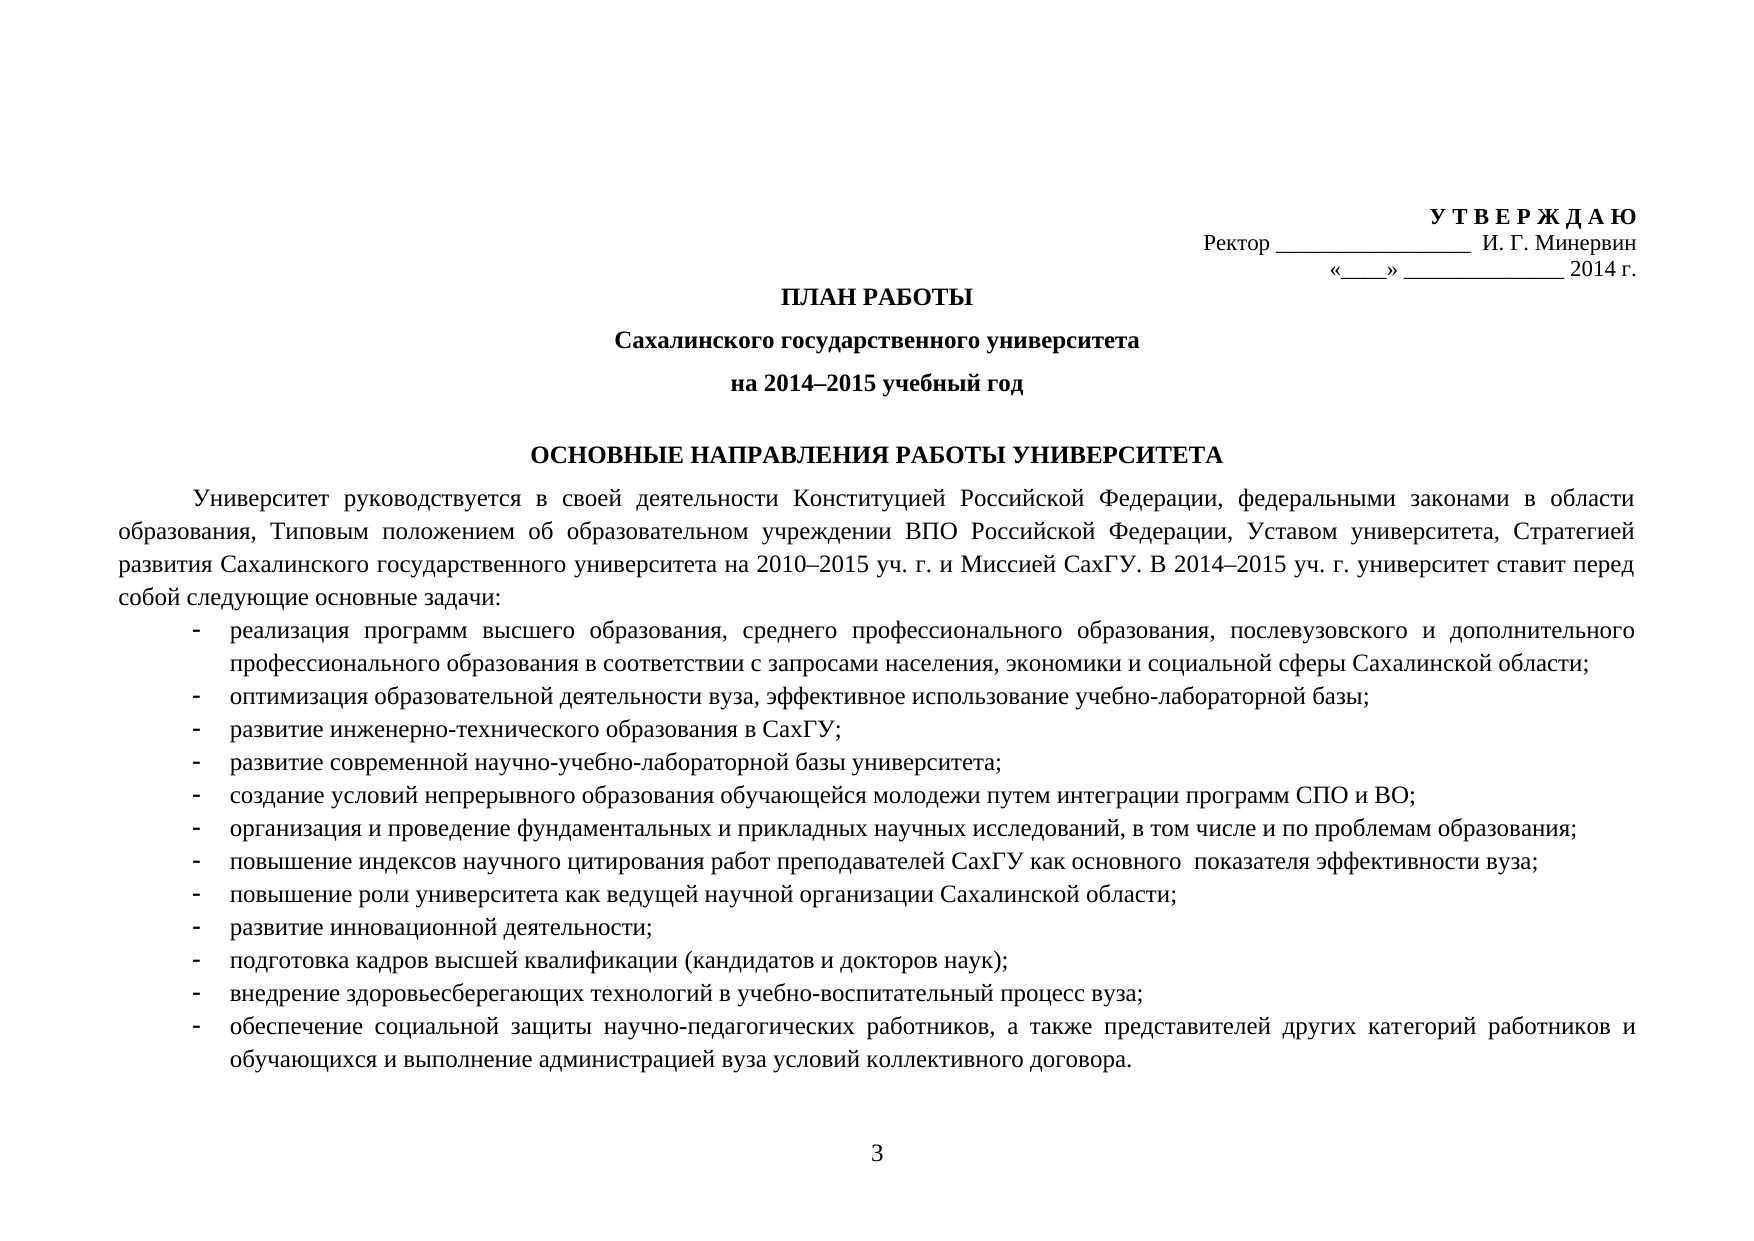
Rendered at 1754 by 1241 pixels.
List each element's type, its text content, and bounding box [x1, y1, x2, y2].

text Университет руководствуется в своей деятельности Конституцией Российской Федерации, федеральными законами в области образования, Типовым положением об образовательном учреждении ВПО Российской Федерации, Уставом университета, Стратегией развития Сахалинского государственного университета на 2010–2015 уч. г. и Миссией СахГУ. В 2014–2015 уч. г. университет ставит перед собой следующие основные задачи: [118, 483, 1636, 611]
list обеспечение социальной защиты научно-педагогических работников, а также представителей других категорий работников и обучающихся и выполнение администрацией вуза условий коллективного договора. [192, 1011, 1636, 1073]
list развитие современной научно-учебно-лабораторной базы университета; [192, 747, 1636, 776]
list развитие инженерно-технического образования в СахГУ; [192, 714, 1636, 743]
list повышение индексов научного цитирования работ преподавателей СахГУ как основного показателя эффективности вуза; [192, 846, 1636, 875]
text на 2014–2015 учебный год [118, 368, 1636, 397]
list подготовка кадров высшей квалификации (кандидатов и докторов наук); [192, 945, 1636, 974]
list оптимизация образовательной деятельности вуза, эффективное использование учебно-лабораторной базы; [192, 681, 1636, 710]
text «____» ______________ 2014 г. [783, 255, 1636, 282]
text ОСНОВНЫЕ НАПРАВЛЕНИЯ РАБОТЫ УНИВЕРСИТЕТА [118, 440, 1636, 469]
text Ректор _________________ И. Г. Минервин [635, 229, 1636, 255]
text Сахалинского государственного университета [118, 325, 1636, 354]
list внедрение здоровьесберегающих технологий в учебно-воспитательный процесс вуза; [192, 978, 1636, 1007]
text ПЛАН РАБОТЫ [118, 282, 1636, 311]
text УТВЕРЖДАЮ [857, 203, 1636, 229]
list повышение роли университета как ведущей научной организации Сахалинской области; [192, 879, 1636, 908]
list развитие инновационной деятельности; [192, 912, 1636, 941]
list создание условий непрерывного образования обучающейся молодежи путем интеграции программ СПО и ВО; [192, 780, 1636, 809]
list организация и проведение фундаментальных и прикладных научных исследований, в том числе и по проблемам образования; [192, 813, 1636, 842]
list реализация программ высшего образования, среднего профессионального образования, послевузовского и дополнительного профессионального образования в соответствии с запросами населения, экономики и социальной сферы Сахалинской области; [192, 615, 1636, 677]
